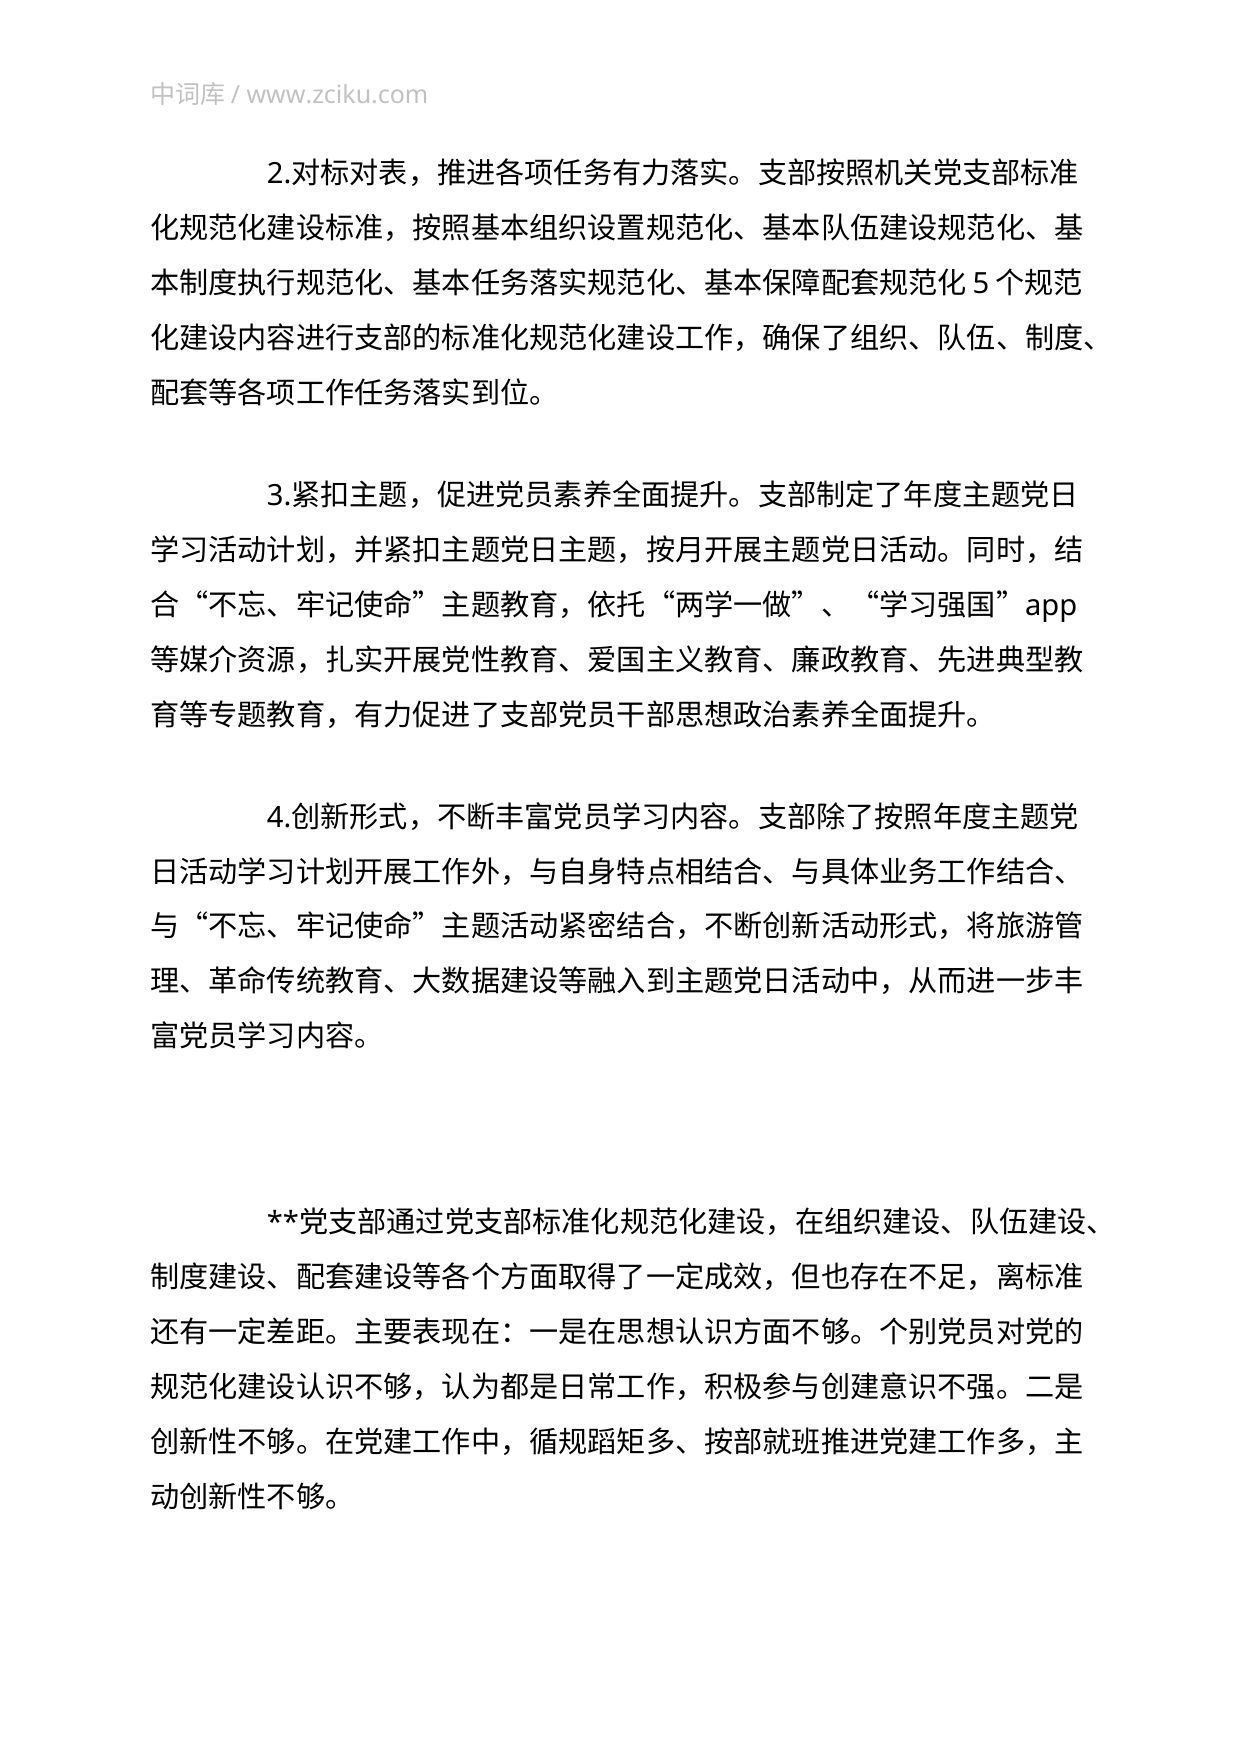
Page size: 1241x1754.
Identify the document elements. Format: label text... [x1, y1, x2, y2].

text **党支部通过党支部标准化规范化建设，在组织建设、队伍建设、制度建设、配套建设等各个方面取得了一定成效，但也存在不足，离标准还有一定差距。主要表现在：一是在思想认识方面不够。个别党员对党的规范化建设认识不够，认为都是日常工作，积极参与创建意识不强。二是创新性不够。在党建工作中，循规蹈矩多、按部就班推进党建工作多，主动创新性不够。 [150, 1199, 1090, 1516]
text 4.创新形式，不断丰富党员学习内容。支部除了按照年度主题党日活动学习计划开展工作外，与自身特点相结合、与具体业务工作结合、与“不忘、牢记使命”主题活动紧密结合，不断创新活动形式，将旅游管理、革命传统教育、大数据建设等融入到主题党日活动中，从而进一步丰富党员学习内容。 [150, 793, 1090, 1055]
text 2.对标对表，推进各项任务有力落实。支部按照机关党支部标准化规范化建设标准，按照基本组织设置规范化、基本队伍建设规范化、基本制度执行规范化、基本任务落实规范化、基本保障配套规范化5个规范化建设内容进行支部的标准化规范化建设工作，确保了组织、队伍、制度、配套等各项工作任务落实到位。 [150, 150, 1090, 412]
text 3.紧扣主题，促进党员素养全面提升。支部制定了年度主题党日学习活动计划，并紧扣主题党日主题，按月开展主题党日活动。同时，结合“不忘、牢记使命”主题教育，依托“两学一做”、“学习强国”app等媒介资源，扎实开展党性教育、爱国主义教育、廉政教育、先进典型教育等专题教育，有力促进了支部党员干部思想政治素养全面提升。 [150, 472, 1090, 734]
